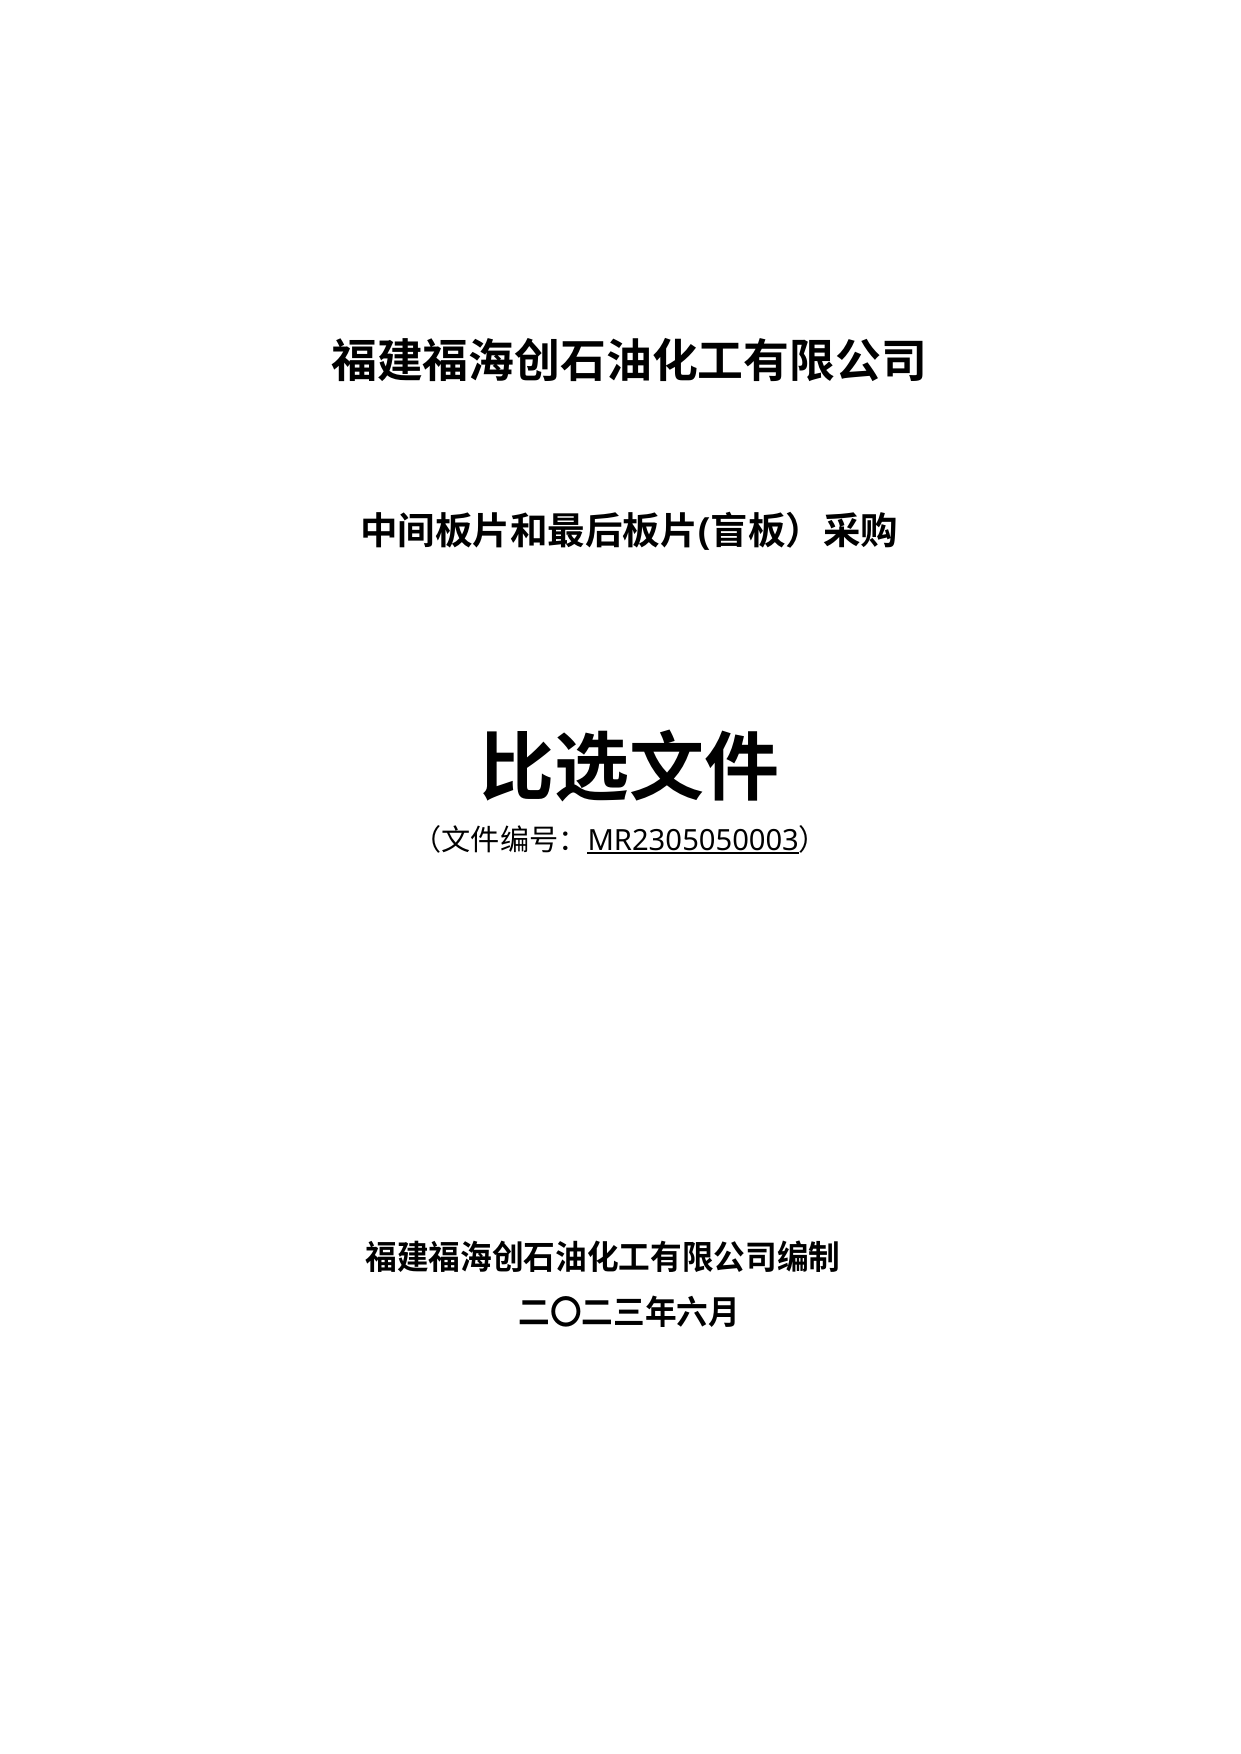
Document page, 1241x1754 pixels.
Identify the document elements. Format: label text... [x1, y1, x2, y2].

text （文件编号：MR2305050003） [175, 816, 1065, 858]
text 中间板片和最后板片(盲板）采购 [193, 501, 1065, 555]
text 比选文件 [193, 707, 1065, 816]
text 二〇二三年六月 [390, 1285, 868, 1334]
text 福建福海创石油化工有限公司 [192, 312, 1065, 394]
text 福建福海创石油化工有限公司编制 [175, 1231, 1001, 1279]
